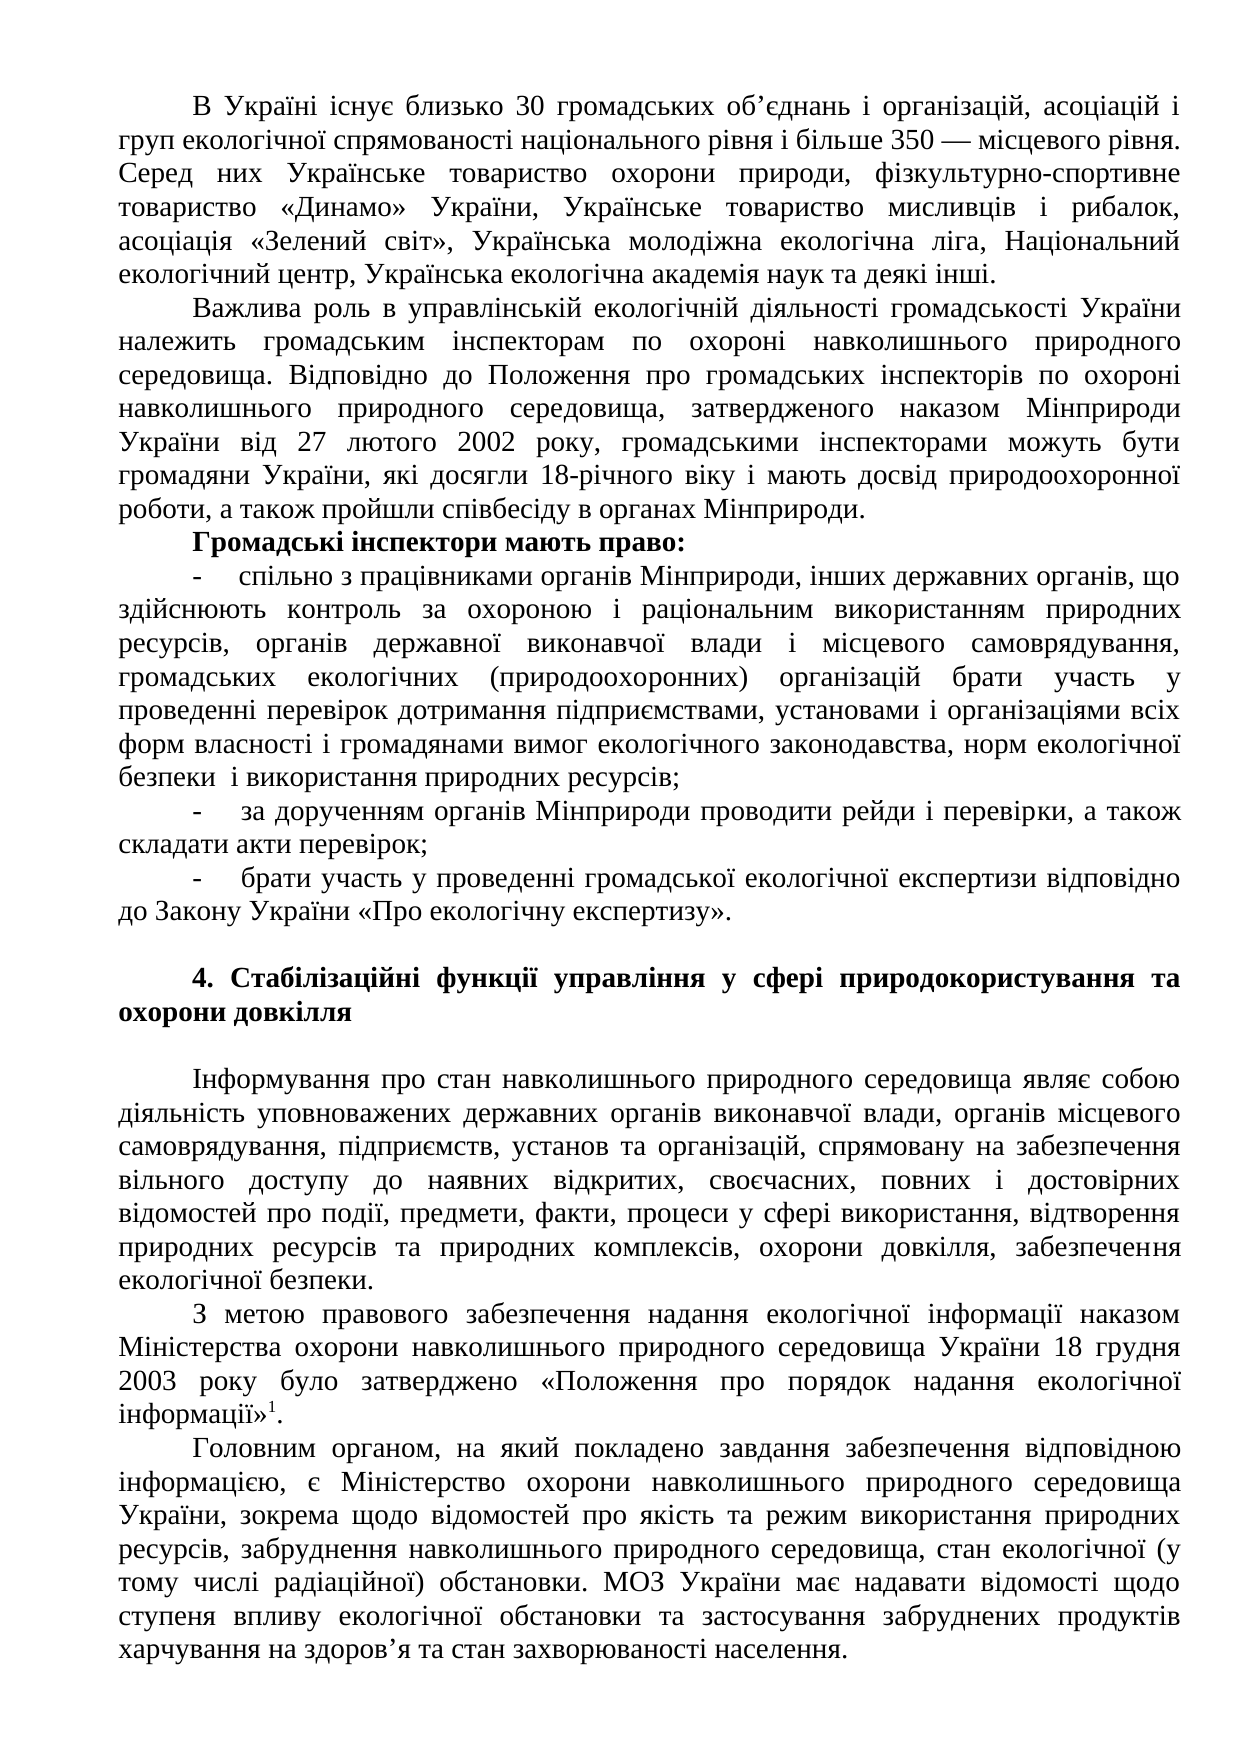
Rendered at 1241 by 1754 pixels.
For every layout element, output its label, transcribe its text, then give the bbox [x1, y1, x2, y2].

text З метою правового забезпечення надання екологічної інформації наказом Міністерства охорони навколишнього природного середовища України 18 грудня 2003 року було затверджено «Положення про порядок надання екологічної інформації»1. [118, 1296, 1181, 1430]
text Головним органом, на який покладено завдання забезпечення відповідною інформацією, є Міністерство охорони навколишнього природного середовища України, зокрема щодо відомостей про якість та режим використання природних ресурсів, забруднення навколишнього природного середовища, стан екологічної (у тому числі радіаційної) обстановки. МОЗ України має надавати відомості щодо ступеня впливу екологічної обстановки та застосування забруднених продуктів харчування на здоров’я та стан захворюваності населення. [118, 1430, 1181, 1665]
text - брати участь у проведенні громадської екологічної експертизи відповідно до Закону України «Про екологічну експертизу». [118, 860, 1181, 927]
text - за дорученням органів Мінприроди проводити рейди і перевірки, а також складати акти перевірок; [118, 793, 1181, 860]
text Важлива роль в управлінській екологічній діяльності громадськості України належить громадським інспекторам по охороні навколишнього природного середовища. Відповідно до Положення про громадських інспекторів по охороні навколишнього природного середовища, затвердженого наказом Мінприроди України від 27 лютого 2002 року, громадськими інспекторами можуть бути громадяни України, які досягли 18-річного віку і мають досвід природоохоронної роботи, а також пройшли співбесіду в органах Мінприроди. [118, 290, 1181, 524]
text Громадські інспектори мають право: [118, 524, 1181, 558]
text 4. Стабілізаційні функції управління у сфері природокористування та охорони довкілля [118, 961, 1181, 1028]
text - спільно з працівниками органів Мінприроди, інших державних органів, що здійснюють контроль за охороною і раціональним використанням природних ресурсів, органів державної виконавчої влади і місцевого самоврядування, громадських екологічних (природоохоронних) організацій брати участь у проведенні перевірок дотримання підприємствами, установами і організаціями всіх форм власності і громадянами вимог екологічного законодавства, норм екологічної безпеки і використання природних ресурсів; [118, 558, 1181, 793]
text Інформування про стан навколишнього природного середовища являє собою діяльність уповноважених державних органів виконавчої влади, органів місцевого самоврядування, підприємств, установ та організацій, спрямовану на забезпечення вільного доступу до наявних відкритих, своєчасних, повних і достовірних відомостей про події, предмети, факти, процеси у сфері використання, відтворення природних ресурсів та природних комплексів, охорони довкілля, забезпечення екологічної безпеки. [118, 1061, 1181, 1296]
text В Україні існує близько 30 громадських об’єднань і організацій, асоціацій і груп екологічної спрямованості національного рівня і більше 350 — місцевого рівня. Серед них Українське товариство охорони природи, фізкультурно-спортивне товариство «Динамо» України, Українське товариство мисливців і рибалок, асоціація «Зелений світ», Українська молодіжна екологічна ліга, Національний екологічний центр, Українська екологічна академія наук та деякі інші. [118, 88, 1181, 290]
